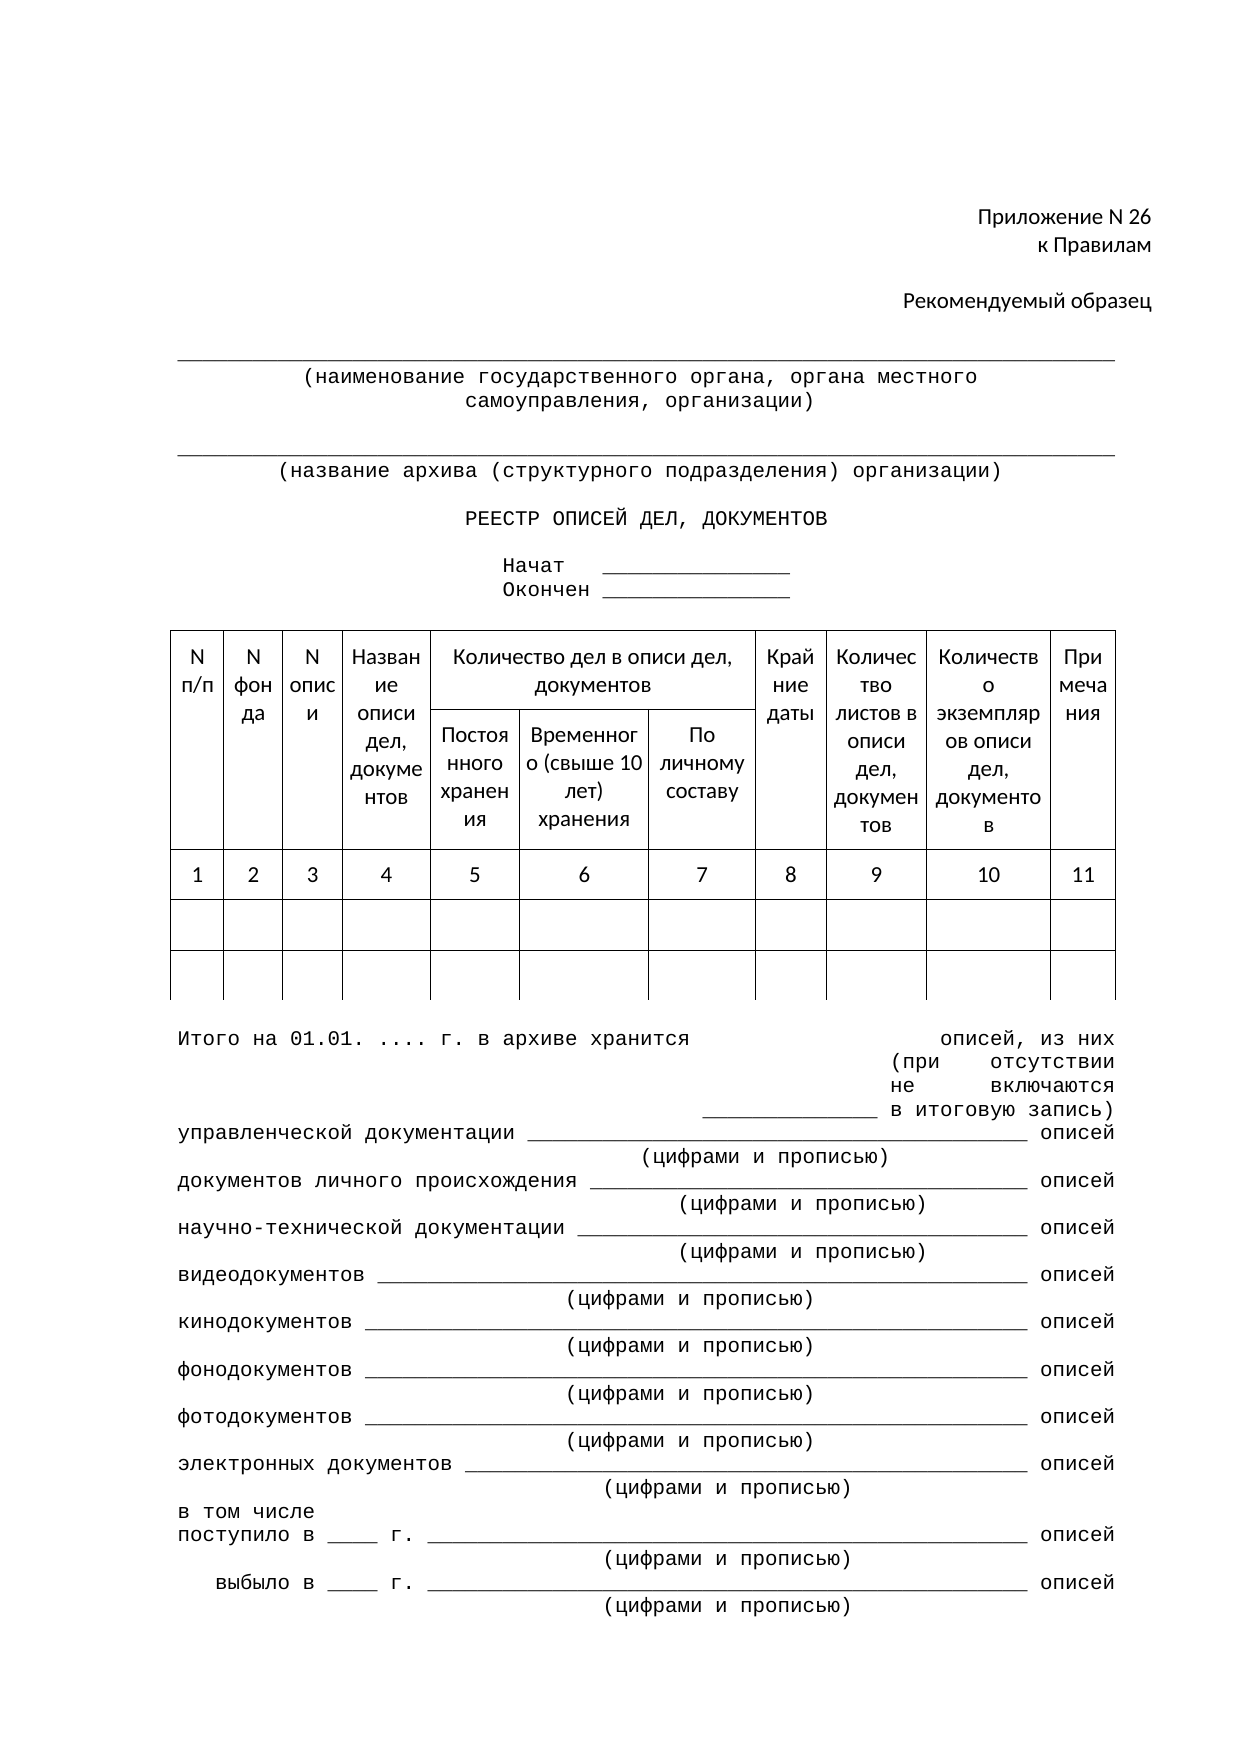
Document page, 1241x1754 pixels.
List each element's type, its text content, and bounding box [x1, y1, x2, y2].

text в том числе [177, 1501, 1152, 1524]
text фонодокументов _____________________________________________________ описей [177, 1359, 1152, 1382]
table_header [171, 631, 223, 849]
text (при отсутствии [177, 1051, 1152, 1075]
text видеодокументов ____________________________________________________ описей [177, 1264, 1152, 1288]
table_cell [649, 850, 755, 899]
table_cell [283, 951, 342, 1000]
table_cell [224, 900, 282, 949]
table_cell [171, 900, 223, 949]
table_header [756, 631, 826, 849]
text Приложение N 26 [177, 202, 1152, 230]
text (цифрами и прописью) [177, 1595, 1152, 1619]
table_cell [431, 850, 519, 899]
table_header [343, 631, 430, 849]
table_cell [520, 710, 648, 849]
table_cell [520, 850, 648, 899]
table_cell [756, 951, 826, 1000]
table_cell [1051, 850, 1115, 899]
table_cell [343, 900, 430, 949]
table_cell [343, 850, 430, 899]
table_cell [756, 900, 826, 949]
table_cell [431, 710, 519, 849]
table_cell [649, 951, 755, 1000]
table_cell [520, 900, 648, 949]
text ___________________________________________________________________________ [177, 342, 1152, 366]
text Окончен _______________ [177, 579, 1152, 602]
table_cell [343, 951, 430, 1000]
text (цифрами и прописью) [177, 1382, 1152, 1406]
text (цифрами и прописью) [177, 1477, 1152, 1501]
text (цифрами и прописью) [177, 1335, 1152, 1359]
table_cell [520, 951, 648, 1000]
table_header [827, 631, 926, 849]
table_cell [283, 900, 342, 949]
text Рекомендуемый образец [177, 286, 1152, 314]
text (цифрами и прописью) [177, 1146, 1152, 1170]
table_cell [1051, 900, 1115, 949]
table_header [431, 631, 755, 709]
text (цифрами и прописью) [177, 1241, 1152, 1264]
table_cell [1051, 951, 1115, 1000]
text выбыло в ____ г. ________________________________________________ описей [177, 1572, 1152, 1595]
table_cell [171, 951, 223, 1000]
text поступило в ____ г. ________________________________________________ описей [177, 1524, 1152, 1548]
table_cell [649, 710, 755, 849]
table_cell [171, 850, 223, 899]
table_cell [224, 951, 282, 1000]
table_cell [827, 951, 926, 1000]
text электронных документов _____________________________________________ описей [177, 1453, 1152, 1477]
text Итого на 01.01. .... г. в архиве хранится описей, из них [177, 1028, 1152, 1051]
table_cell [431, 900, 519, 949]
text не включаются [177, 1075, 1152, 1099]
text (название архива (структурного подразделения) организации) [177, 461, 1152, 484]
text кинодокументов _____________________________________________________ описей [177, 1312, 1152, 1335]
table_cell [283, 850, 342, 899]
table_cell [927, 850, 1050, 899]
text (цифрами и прописью) [177, 1288, 1152, 1312]
text ___________________________________________________________________________ [177, 437, 1152, 461]
text к Правилам [177, 230, 1152, 258]
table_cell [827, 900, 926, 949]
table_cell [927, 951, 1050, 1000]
text самоуправления, организации) [177, 389, 1152, 413]
text (цифрами и прописью) [177, 1430, 1152, 1453]
text (цифрами и прописью) [177, 1193, 1152, 1217]
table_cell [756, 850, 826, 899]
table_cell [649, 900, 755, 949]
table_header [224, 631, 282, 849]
text документов личного происхождения ___________________________________ описей [177, 1170, 1152, 1193]
text фотодокументов _____________________________________________________ описей [177, 1406, 1152, 1430]
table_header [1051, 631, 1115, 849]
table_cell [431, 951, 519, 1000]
text управленческой документации ________________________________________ описей [177, 1122, 1152, 1146]
text (наименование государственного органа, органа местного [177, 366, 1152, 389]
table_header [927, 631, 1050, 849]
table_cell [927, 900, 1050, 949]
text Начат _______________ [177, 555, 1152, 579]
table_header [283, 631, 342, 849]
text научно-технической документации ____________________________________ описей [177, 1217, 1152, 1241]
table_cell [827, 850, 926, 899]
text (цифрами и прописью) [177, 1548, 1152, 1572]
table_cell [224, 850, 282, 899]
text ______________ в итоговую запись) [177, 1099, 1152, 1122]
text РЕЕСТР ОПИСЕЙ ДЕЛ, ДОКУМЕНТОВ [177, 508, 1152, 531]
